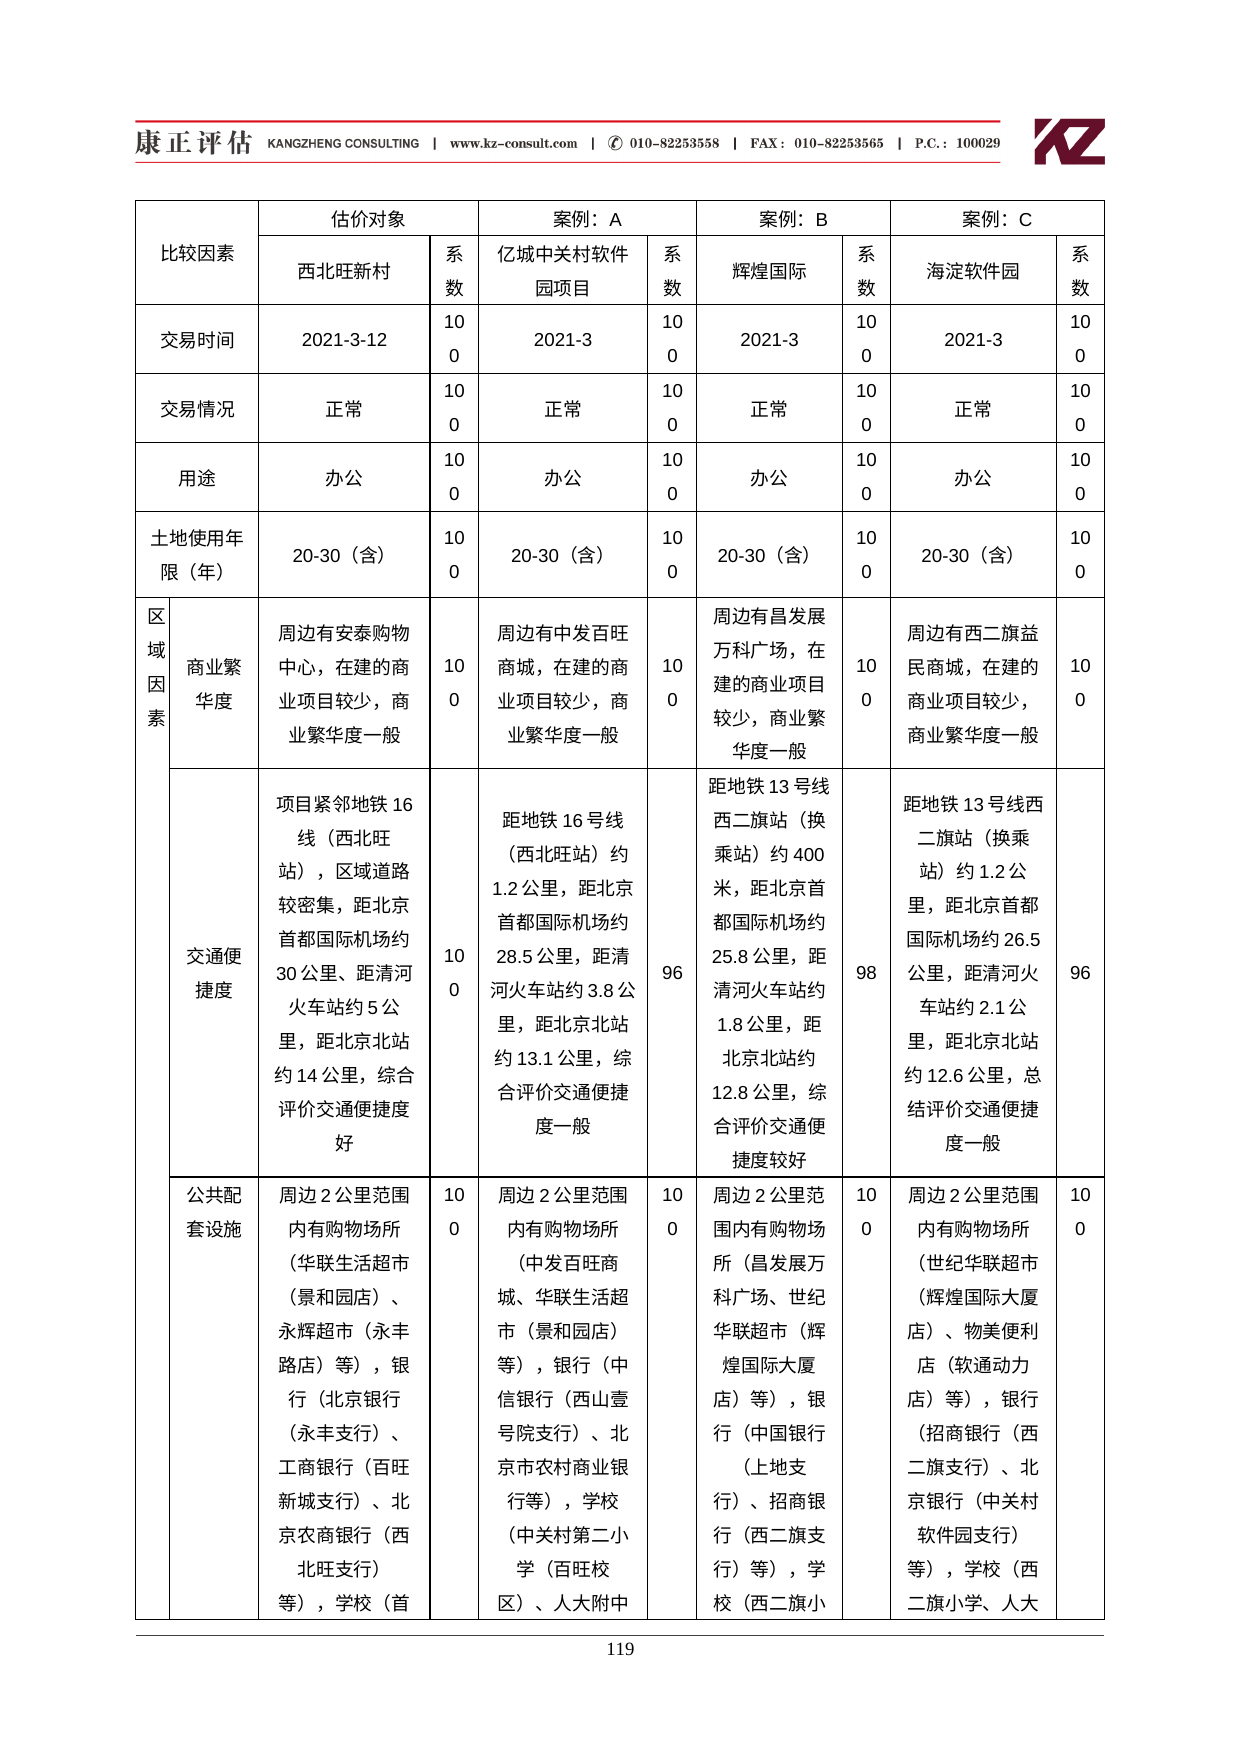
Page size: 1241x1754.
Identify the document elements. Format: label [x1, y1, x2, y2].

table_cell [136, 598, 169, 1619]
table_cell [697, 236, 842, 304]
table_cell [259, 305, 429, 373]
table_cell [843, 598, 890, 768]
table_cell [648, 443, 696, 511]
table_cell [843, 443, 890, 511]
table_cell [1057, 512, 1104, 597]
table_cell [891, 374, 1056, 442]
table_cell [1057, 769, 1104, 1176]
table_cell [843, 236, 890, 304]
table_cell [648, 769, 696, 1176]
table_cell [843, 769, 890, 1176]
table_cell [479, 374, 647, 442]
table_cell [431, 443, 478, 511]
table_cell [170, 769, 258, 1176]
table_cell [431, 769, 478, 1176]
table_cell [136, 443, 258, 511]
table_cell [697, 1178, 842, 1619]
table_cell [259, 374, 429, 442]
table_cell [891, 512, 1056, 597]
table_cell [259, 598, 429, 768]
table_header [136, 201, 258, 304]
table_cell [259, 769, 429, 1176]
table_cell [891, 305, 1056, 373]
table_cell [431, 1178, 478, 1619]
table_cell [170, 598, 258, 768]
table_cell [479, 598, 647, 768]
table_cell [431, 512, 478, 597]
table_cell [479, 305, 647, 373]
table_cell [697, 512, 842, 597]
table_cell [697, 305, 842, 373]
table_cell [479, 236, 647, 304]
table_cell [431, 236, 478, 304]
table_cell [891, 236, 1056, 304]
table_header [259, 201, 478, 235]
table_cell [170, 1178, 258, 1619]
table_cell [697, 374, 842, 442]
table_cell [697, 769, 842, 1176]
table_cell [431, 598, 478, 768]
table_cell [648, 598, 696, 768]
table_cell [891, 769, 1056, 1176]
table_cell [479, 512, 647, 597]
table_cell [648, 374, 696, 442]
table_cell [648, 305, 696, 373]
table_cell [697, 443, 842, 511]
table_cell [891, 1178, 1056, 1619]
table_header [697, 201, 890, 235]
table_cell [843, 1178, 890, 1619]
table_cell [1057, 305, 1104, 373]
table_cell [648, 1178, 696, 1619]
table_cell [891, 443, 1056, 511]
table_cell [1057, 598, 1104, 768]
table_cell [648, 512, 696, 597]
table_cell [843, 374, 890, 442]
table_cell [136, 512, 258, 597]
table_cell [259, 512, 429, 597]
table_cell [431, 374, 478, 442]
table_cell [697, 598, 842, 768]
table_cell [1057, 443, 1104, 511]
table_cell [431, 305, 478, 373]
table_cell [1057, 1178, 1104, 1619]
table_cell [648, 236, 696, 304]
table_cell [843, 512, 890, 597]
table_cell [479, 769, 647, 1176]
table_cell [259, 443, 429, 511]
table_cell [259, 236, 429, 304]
picture [135, 118, 1105, 165]
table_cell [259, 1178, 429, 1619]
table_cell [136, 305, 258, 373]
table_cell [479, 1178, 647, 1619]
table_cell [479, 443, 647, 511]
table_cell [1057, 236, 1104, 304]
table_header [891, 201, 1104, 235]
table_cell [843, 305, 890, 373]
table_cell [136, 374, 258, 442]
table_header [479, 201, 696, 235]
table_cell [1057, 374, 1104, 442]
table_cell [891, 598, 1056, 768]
